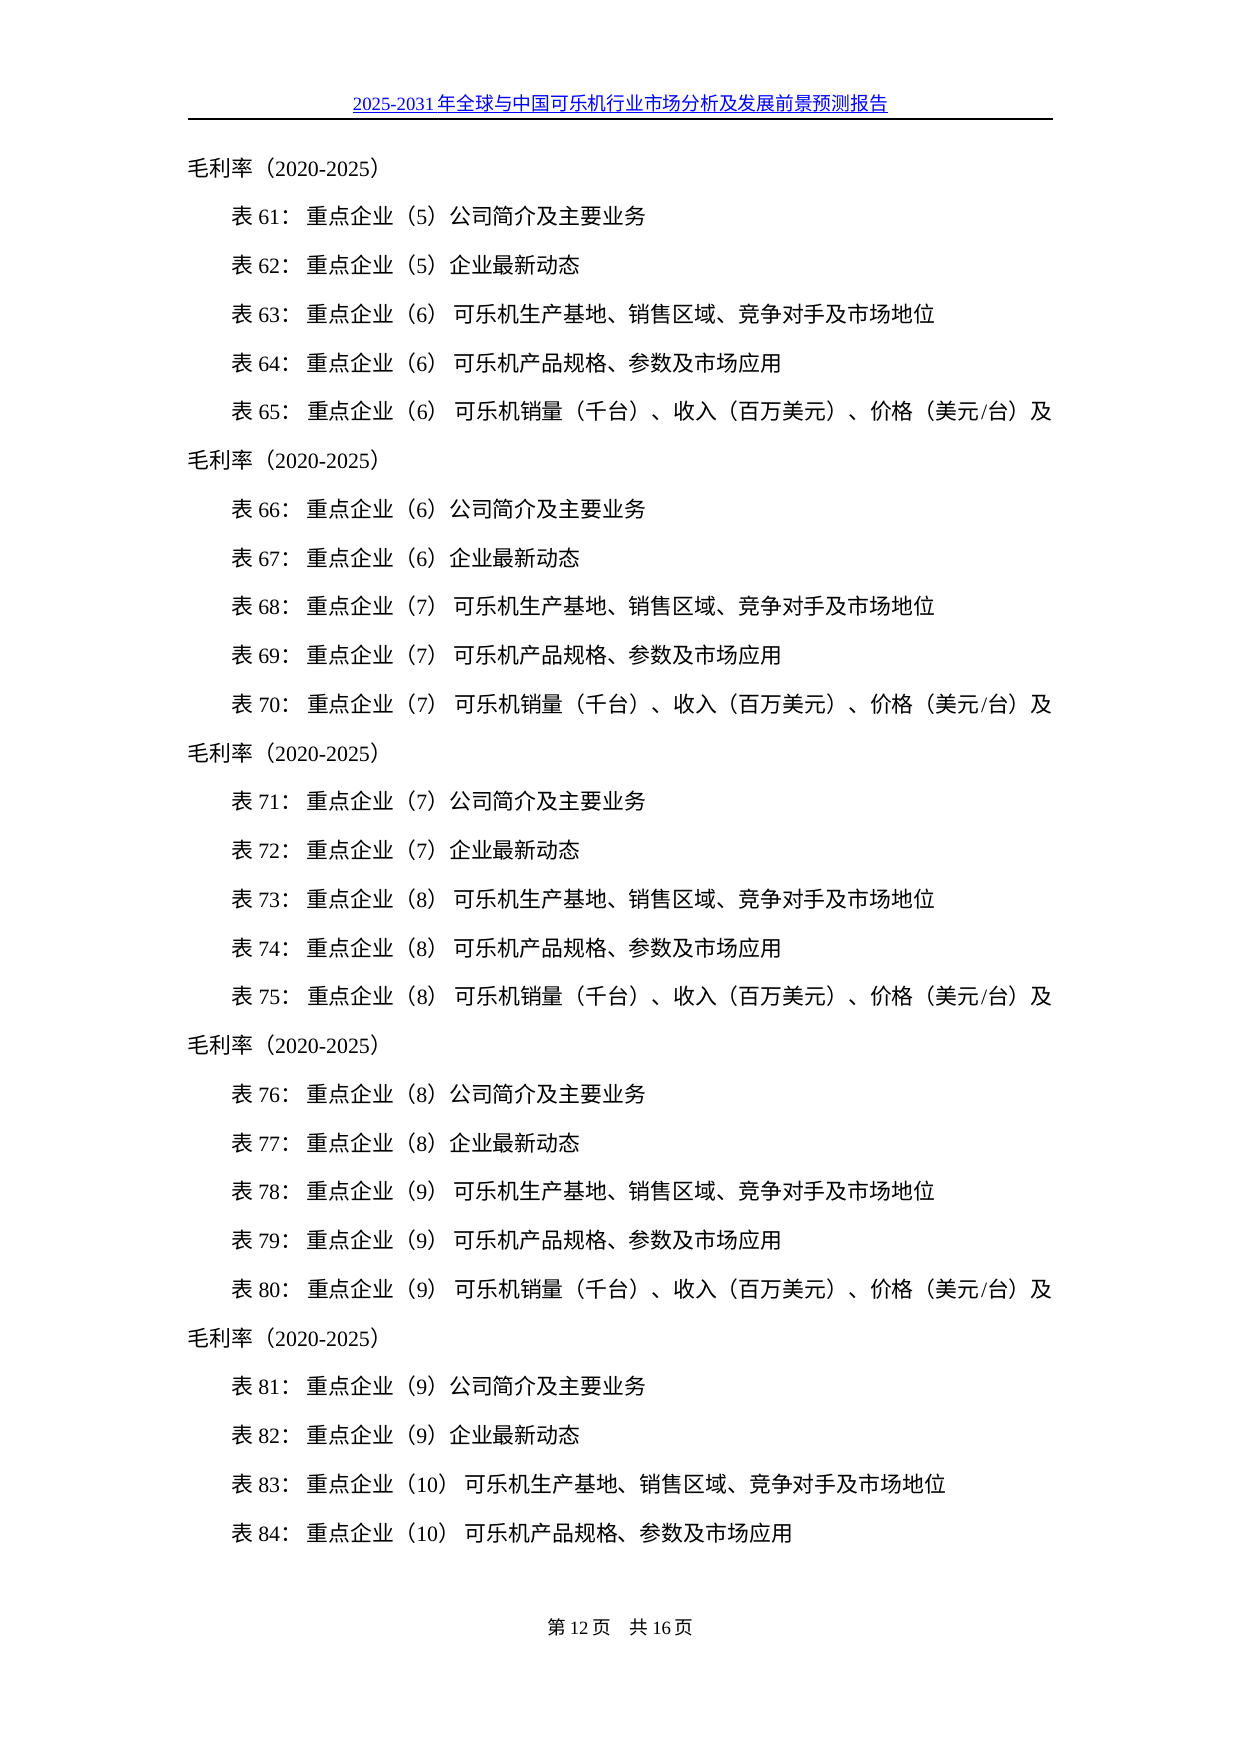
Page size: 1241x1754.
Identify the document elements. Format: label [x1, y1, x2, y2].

text [187, 150, 1053, 1548]
